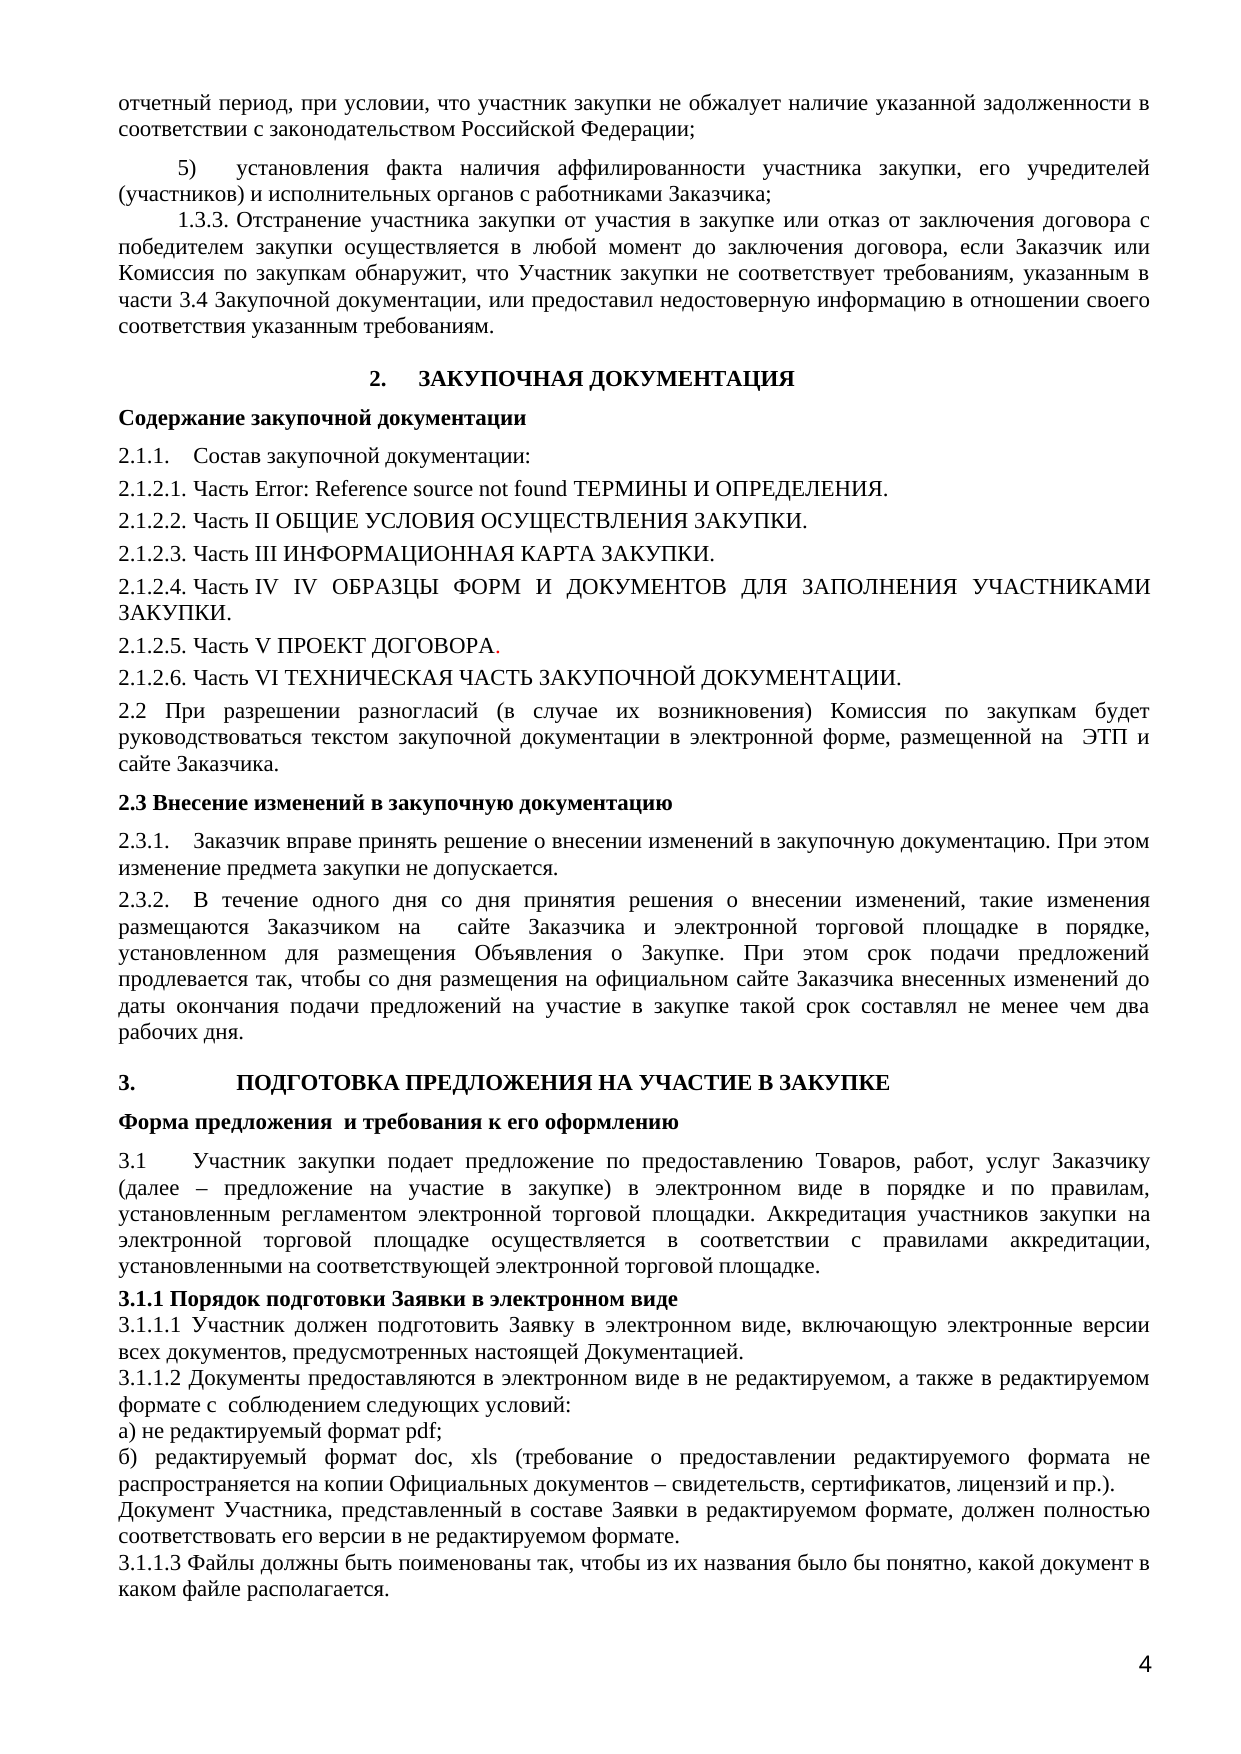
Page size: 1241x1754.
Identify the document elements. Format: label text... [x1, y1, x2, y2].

text Содержание закупочной документации [118, 403, 1152, 430]
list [118, 89, 1152, 141]
text 2.3 Внесение изменений в закупочную документацию [118, 788, 1152, 815]
list Участник закупки подает предложение по предоставлению Товаров, работ, услуг Заказчику (далее – предложение на участие в закупке) в электронном виде в порядке и по правилам, установленным регламентом электронной торговой площадки. Аккредитация участников закупки на электронной торговой площадке осуществляется в соответствии с правилами аккредитации, установленными на соответствующей электронной торговой площадке. [118, 1147, 1152, 1279]
text Форма предложения и требования к его оформлению [118, 1108, 1152, 1135]
list Часть II ОБЩИЕ УСЛОВИЯ ОСУЩЕСТВЛЕНИЯ ЗАКУПКИ. [118, 508, 1152, 534]
list Заказчик вправе принять решение о внесении изменений в закупочную документацию. При этом изменение предмета закупки не допускается. [118, 827, 1152, 880]
text 2.2 При разрешении разногласий (в случае их возникновения) Комиссия по закупкам будет руководствоваться текстом закупочной документации в электронной форме, размещенной на ЭТП и сайте Заказчика. [118, 697, 1152, 776]
list Часть V ПРОЕКТ ДОГОВОРА. [118, 632, 1152, 658]
list Отстранение участника закупки от участия в закупке или отказ от заключения договора с победителем закупки осуществляется в любой момент до заключения договора, если Заказчик или Комиссия по закупкам обнаружит, что Участник закупки не соответствует требованиям, указанным в части 3.4 Закупочной документации, или предоставил недостоверную информацию в отношении своего соответствия указанным требованиям. [118, 207, 1152, 338]
text 3.1.1.3 Файлы должны быть поименованы так, чтобы из их названия было бы понятно, какой документ в каком файле располагается. [118, 1549, 1152, 1601]
text а) не редактируемый формат pdf; [118, 1417, 1152, 1443]
list Часть III ИНФОРМАЦИОННАЯ КАРТА ЗАКУПКИ. [118, 540, 1152, 567]
list установления факта наличия аффилированности участника закупки, его учредителей (участников) и исполнительных органов с работниками Заказчика; [118, 154, 1152, 207]
text 3.1.1.2 Документы предоставляются в электронном виде в не редактируемом, а также в редактируемом формате с соблюдением следующих условий: [118, 1364, 1152, 1417]
text 3.1.1.1 Участник должен подготовить Заявку в электронном виде, включающую электронные версии всех документов, предусмотренных настоящей Документацией. [118, 1312, 1152, 1364]
text б) редактируемый формат doc, xls (требование о предоставлении редактируемого формата не распространяется на копии Официальных документов – свидетельств, сертификатов, лицензий и пр.). [118, 1443, 1152, 1496]
list ПОДГОТОВКА ПРЕДЛОЖЕНИЯ НА УЧАСТИЕ В ЗАКУПКЕ [118, 1069, 1152, 1096]
list Часть IV ОБРАЗЦЫ ФОРМ И ДОКУМЕНТОВ ДЛЯ ЗАПОЛНЕНИЯ УЧАСТНИКАМИ ЗАКУПКИ. [118, 573, 1152, 626]
list ЗАКУПОЧНАЯ ДОКУМЕНТАЦИЯ [118, 365, 1152, 391]
list Состав закупочной документации: [118, 442, 1152, 469]
text Документ Участника, представленный в составе Заявки в редактируемом формате, должен полностью соответствовать его версии в не редактируемом формате. [118, 1496, 1152, 1549]
list Часть VI ТЕХНИЧЕСКАЯ ЧАСТЬ ЗАКУПОЧНОЙ ДОКУМЕНТАЦИИ. [118, 664, 1152, 691]
list В течение одного дня со дня принятия решения о внесении изменений, такие изменения размещаются Заказчиком на сайте Заказчика и электронной торговой площадке в порядке, установленном для размещения Объявления о Закупке. При этом срок подачи предложений продлевается так, чтобы со дня размещения на официальном сайте Заказчика внесенных изменений до даты окончания подачи предложений на участие в закупке такой срок составлял не менее чем два рабочих дня. [118, 886, 1152, 1044]
text 3.1.1 Порядок подготовки Заявки в электронном виде [118, 1285, 1152, 1312]
